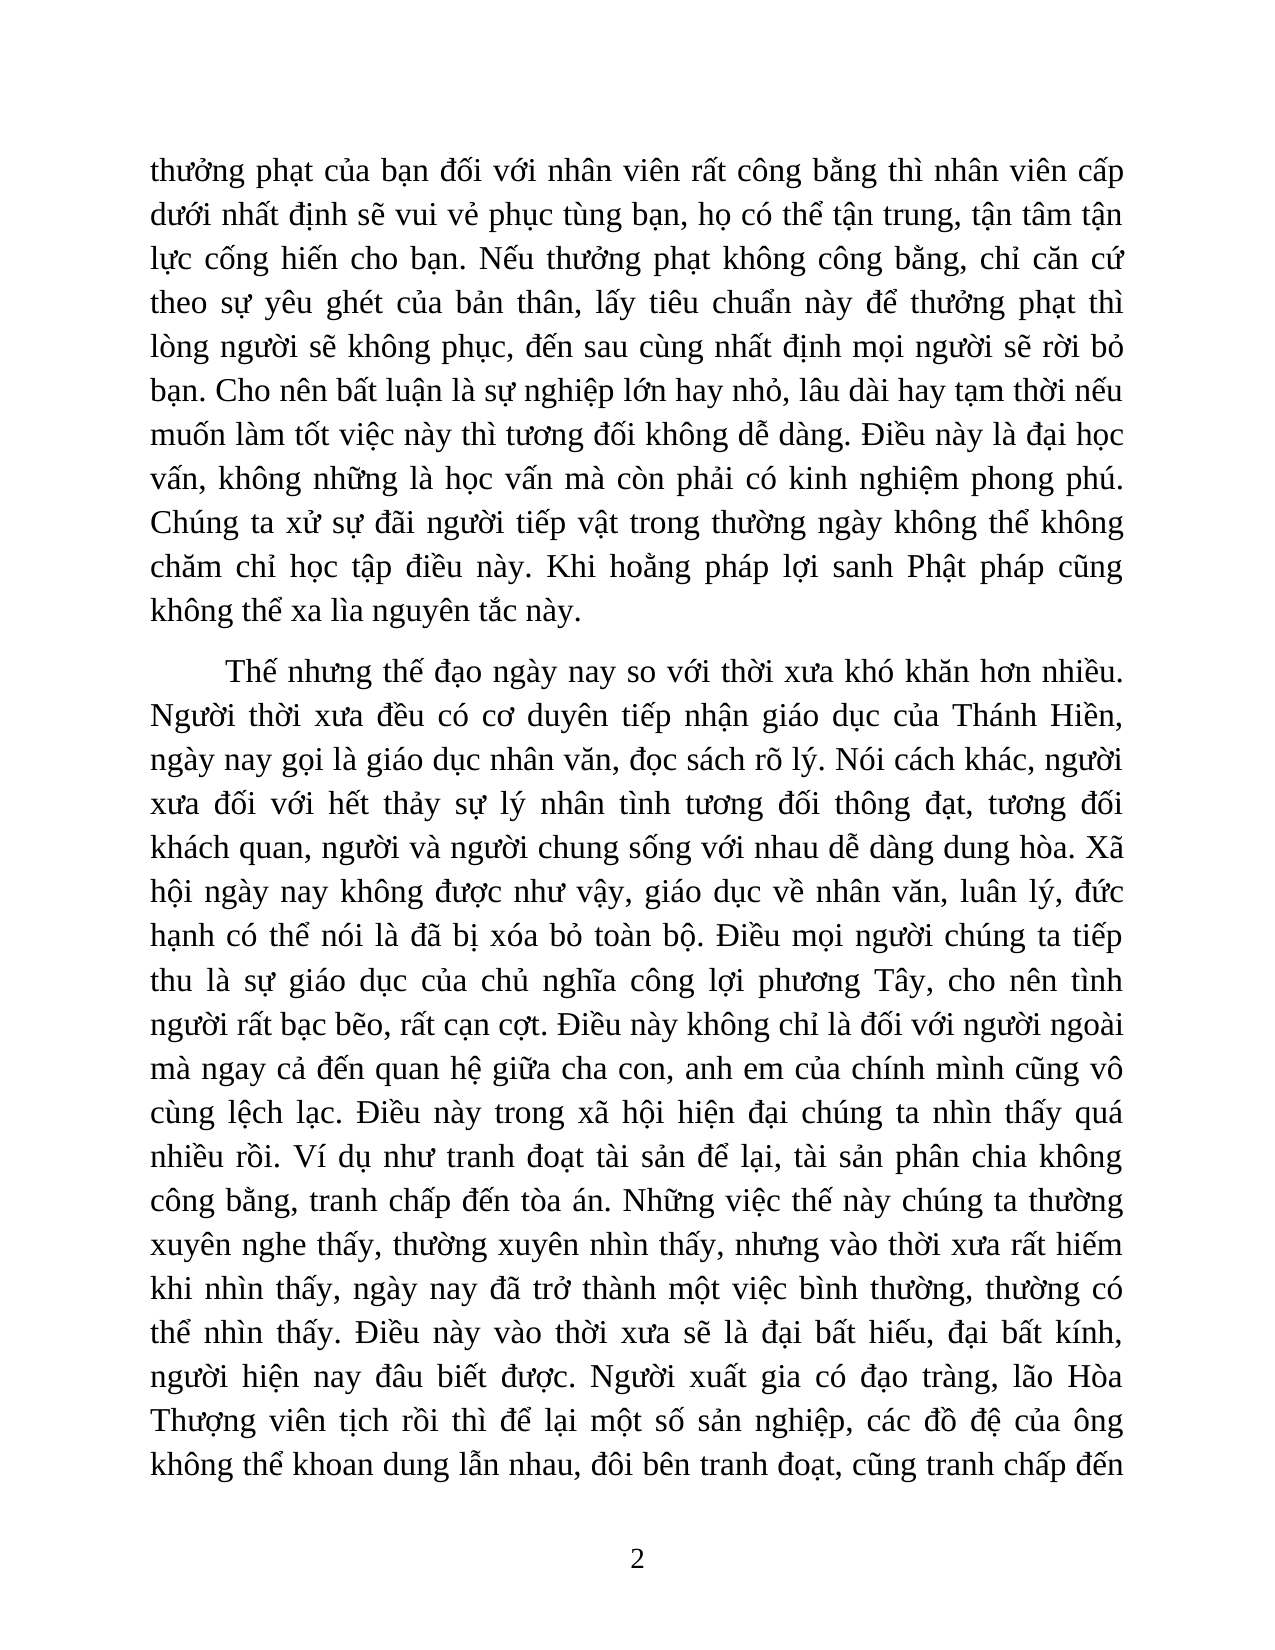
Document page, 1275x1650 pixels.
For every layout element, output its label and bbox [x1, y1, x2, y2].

text [150, 150, 1125, 629]
text [150, 651, 1125, 1483]
